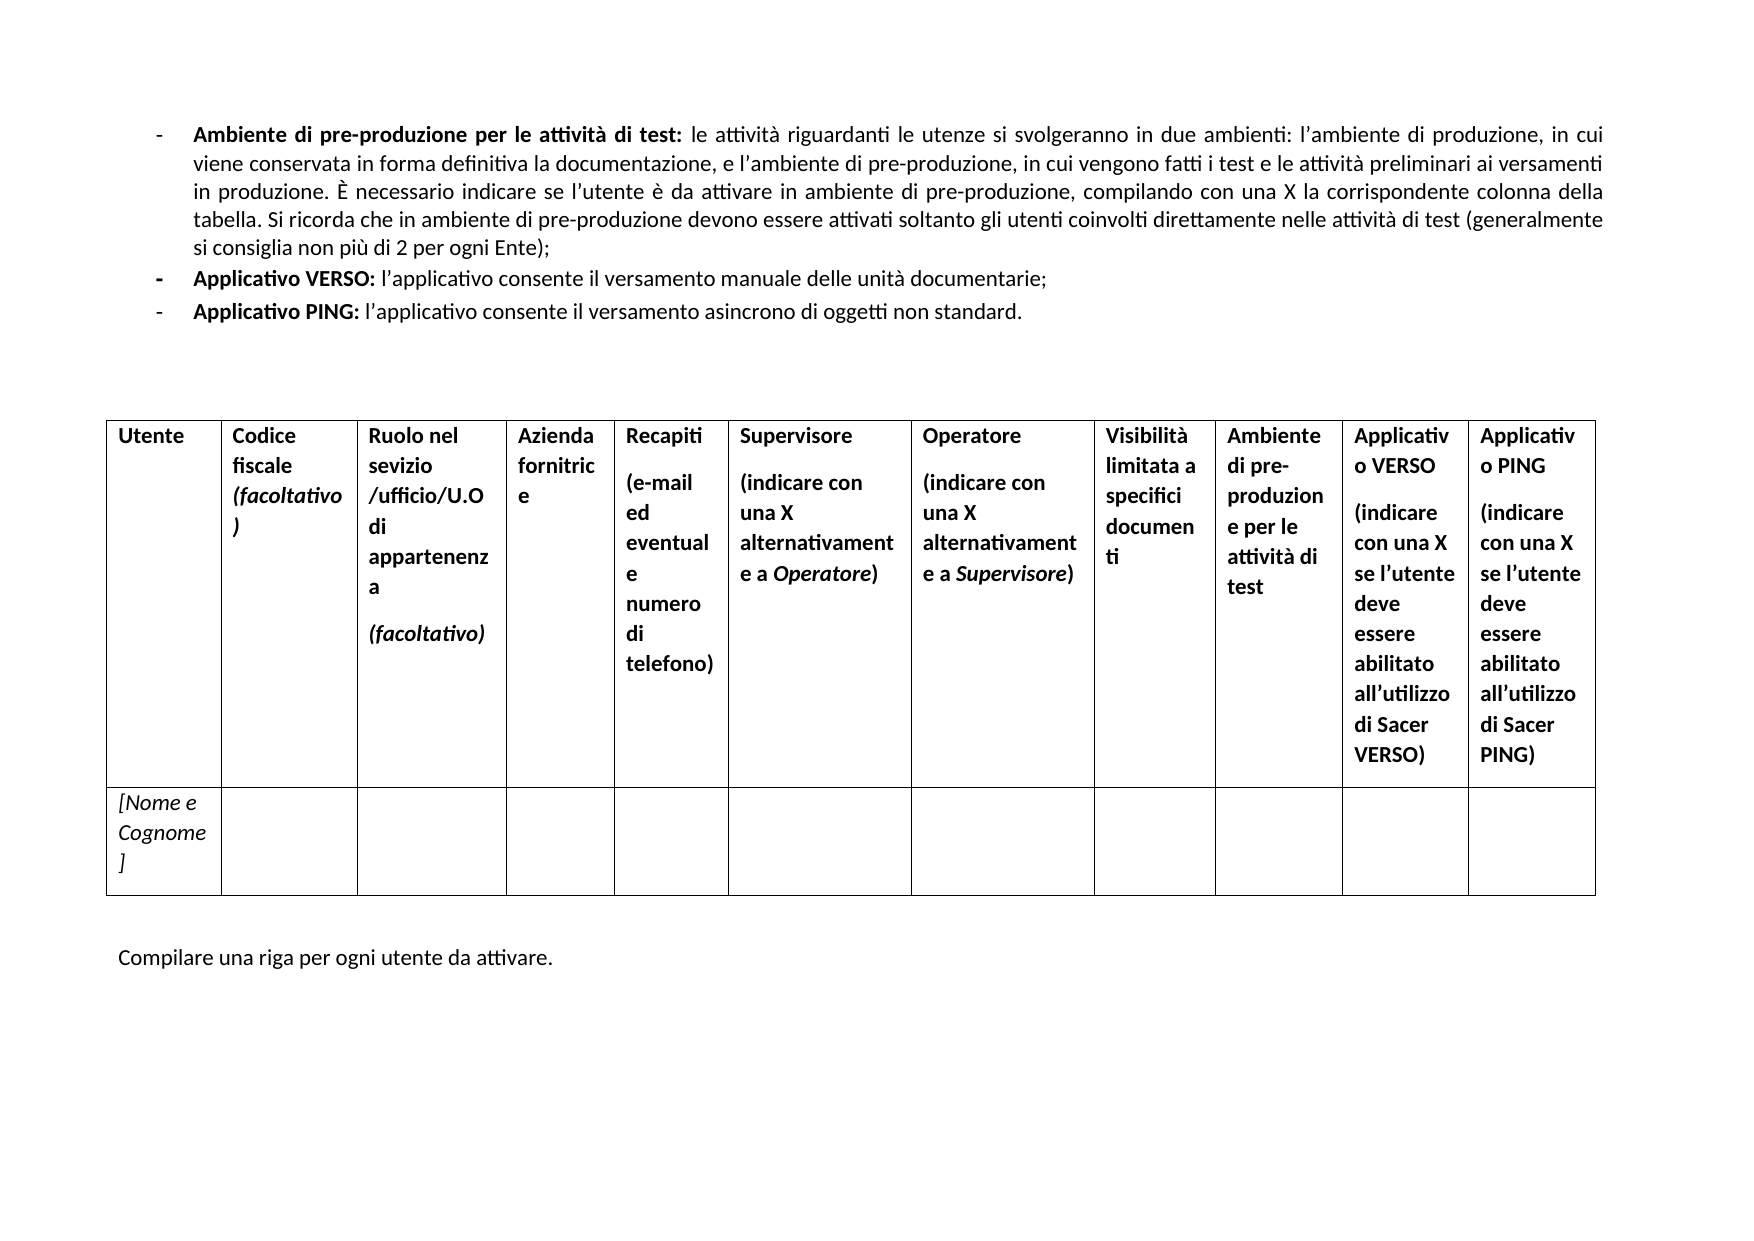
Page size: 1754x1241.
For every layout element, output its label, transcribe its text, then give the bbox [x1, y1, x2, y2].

table_header Ambiente di pre-produzione per le attività di test [1216, 421, 1342, 787]
table_header Azienda fornitrice [507, 421, 614, 787]
table_cell [615, 788, 728, 895]
table_cell [1216, 788, 1342, 895]
table_header Utente [107, 421, 221, 787]
table_header Visibilità limitata a specifici documenti [1095, 421, 1215, 787]
table_header Ruolo nel sevizio /ufficio/U.O di appartenenza (facoltativo) [358, 421, 506, 787]
list Ambiente di pre-produzione per le attività di test: le attività riguardanti le utenze si svolgeranno in due ambienti: l’ambiente di produzione, in cui viene conservata in forma definitiva la documentazione, e l’ambiente di pre-produzione, in cui vengono fatti i test e le attività preliminari ai versamenti in produzione. È necessario indicare se l’utente è da attivare in ambiente di pre-produzione, compilando con una X la corrispondente colonna della tabella. Si ricorda che in ambiente di pre-produzione devono essere attivati soltanto gli utenti coinvolti direttamente nelle attività di test (generalmente si consiglia non più di 2 per ogni Ente); [156, 118, 1606, 261]
table_header Applicativo PING (indicare con una X se l’utente deve essere abilitato all’utilizzo di Sacer PING) [1469, 421, 1595, 787]
table_header Codice fiscale (facoltativo) [222, 421, 357, 787]
list Applicativo PING: l’applicativo consente il versamento asincrono di oggetti non standard. [156, 295, 1606, 326]
table_header Supervisore (indicare con una X alternativamente a Operatore) [729, 421, 911, 787]
table_cell [507, 788, 614, 895]
text Compilare una riga per ogni utente da attivare. [118, 943, 1606, 971]
table_cell [358, 788, 506, 895]
table_cell [729, 788, 911, 895]
table_cell [1343, 788, 1468, 895]
table_cell [1095, 788, 1215, 895]
table_header Recapiti (e-mail ed eventuale numero di telefono) [615, 421, 728, 787]
table_cell [912, 788, 1094, 895]
table_header Applicativo VERSO (indicare con una X se l’utente deve essere abilitato all’utilizzo di Sacer VERSO) [1343, 421, 1468, 787]
table_cell [222, 788, 357, 895]
table_cell [Nome e Cognome] [107, 788, 221, 895]
table_cell [1469, 788, 1595, 895]
list Applicativo VERSO: l’applicativo consente il versamento manuale delle unità documentarie; [156, 261, 1606, 293]
table_header Operatore (indicare con una X alternativamente a Supervisore) [912, 421, 1094, 787]
